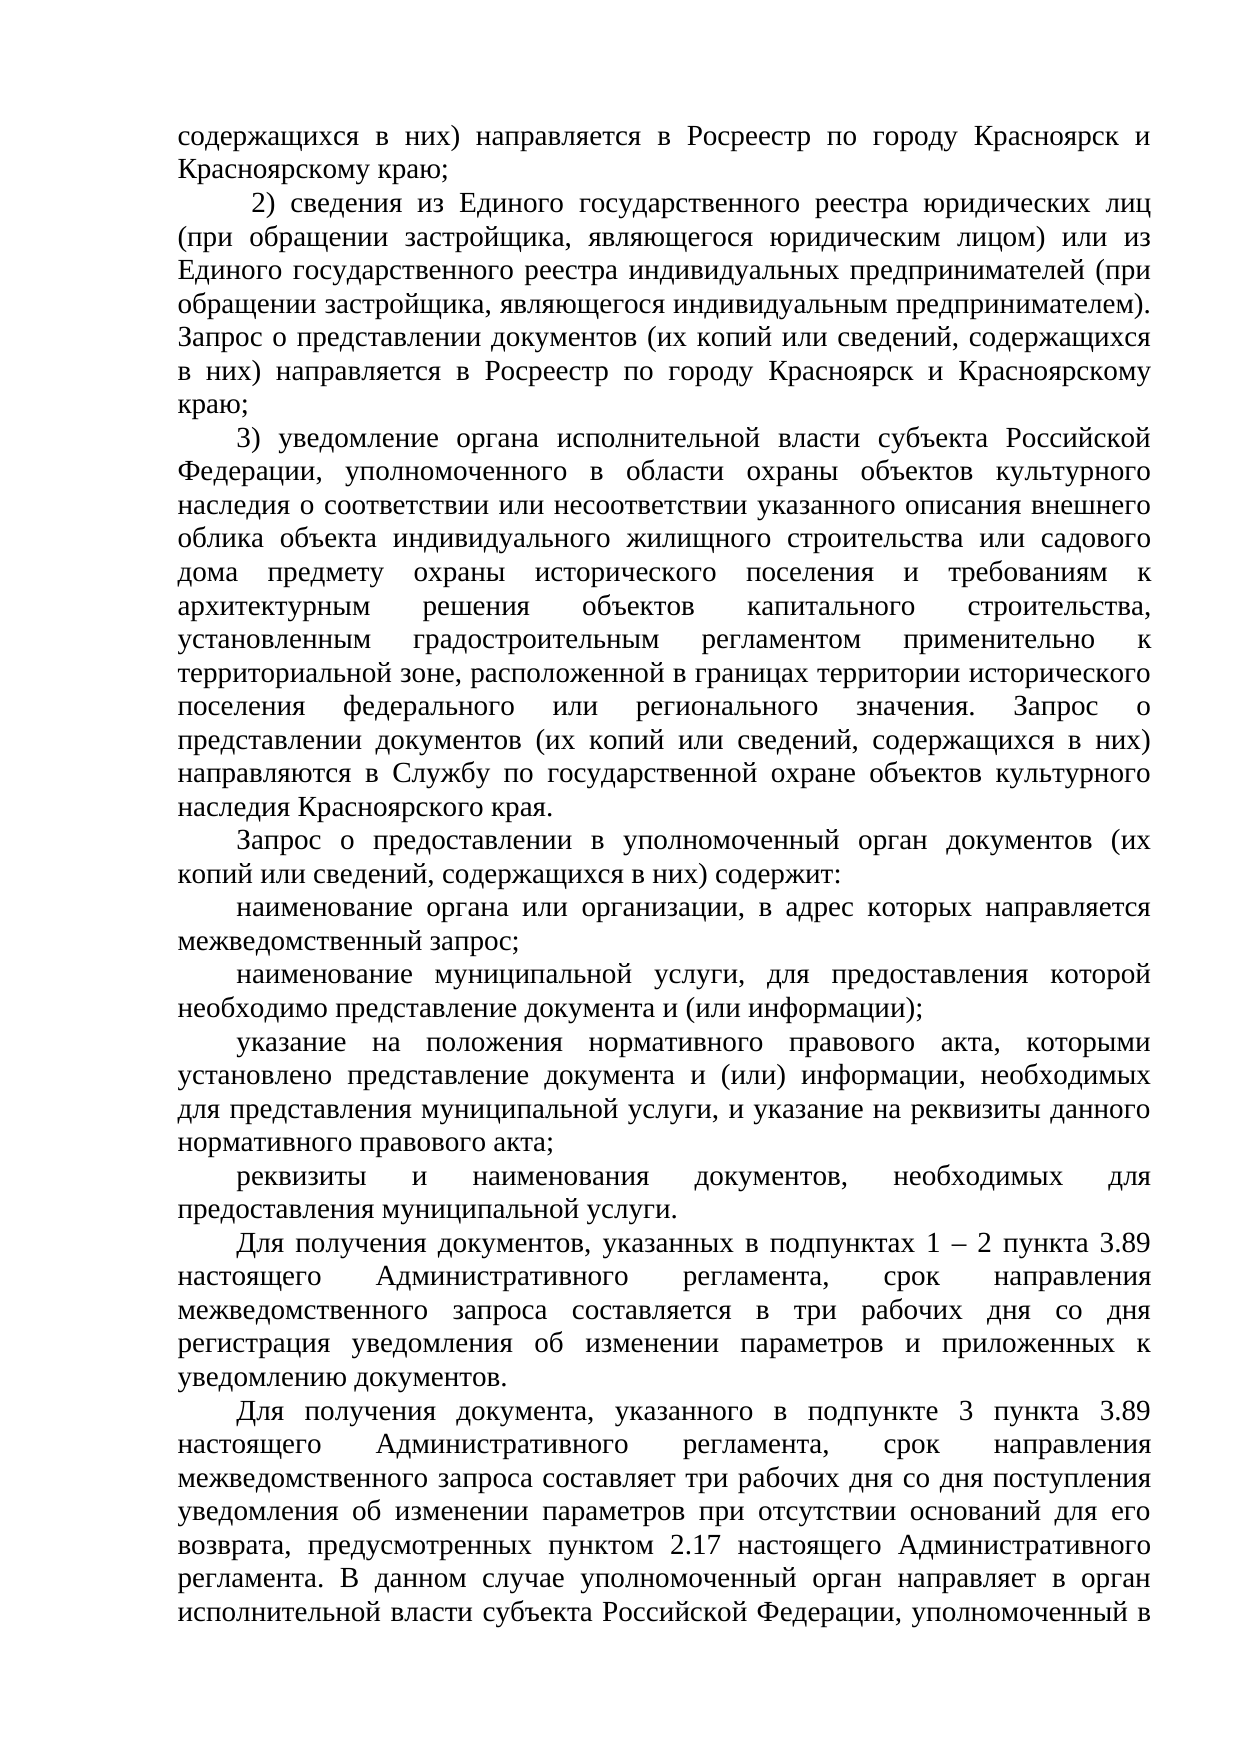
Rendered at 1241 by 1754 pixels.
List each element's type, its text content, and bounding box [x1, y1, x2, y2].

text Запрос о предоставлении в уполномоченный орган документов (их копий или сведений, содержащихся в них) содержит: [177, 822, 1152, 889]
text 3) уведомление органа исполнительной власти субъекта Российской Федерации, уполномоченного в области охраны объектов культурного наследия о соответствии или несоответствии указанного описания внешнего облика объекта индивидуального жилищного строительства или садового дома предмету охраны исторического поселения и требованиям к архитектурным решения объектов капитального строительства, установленным градостроительным регламентом применительно к территориальной зоне, расположенной в границах территории исторического поселения федерального или регионального значения. Запрос о представлении документов (их копий или сведений, содержащихся в них) направляются в Службу по государственной охране объектов культурного наследия Красноярского края. [177, 420, 1152, 822]
text указание на положения нормативного правового акта, которыми установлено представление документа и (или) информации, необходимых для представления муниципальной услуги, и указание на реквизиты данного нормативного правового акта; [177, 1024, 1152, 1158]
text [177, 1393, 1152, 1627]
text 2) сведения из Единого государственного реестра юридических лиц (при обращении застройщика, являющегося юридическим лицом) или из Единого государственного реестра индивидуальных предпринимателей (при обращении застройщика, являющегося индивидуальным предпринимателем). Запрос о представлении документов (их копий или сведений, содержащихся в них) направляется в Росреестр по городу Красноярск и Красноярскому краю; [177, 185, 1152, 420]
text реквизиты и наименования документов, необходимых для предоставления муниципальной услуги. [177, 1158, 1152, 1225]
text наименование муниципальной услуги, для предоставления которой необходимо представление документа и (или информации); [177, 957, 1152, 1024]
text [177, 118, 1152, 185]
text Для получения документов, указанных в подпунктах 1 – 2 пункта 3.89 настоящего Административного регламента, срок направления межведомственного запроса составляется в три рабочих дня со дня регистрация уведомления об изменении параметров и приложенных к уведомлению документов. [177, 1225, 1152, 1393]
text наименование органа или организации, в адрес которых направляется межведомственный запрос; [177, 889, 1152, 957]
